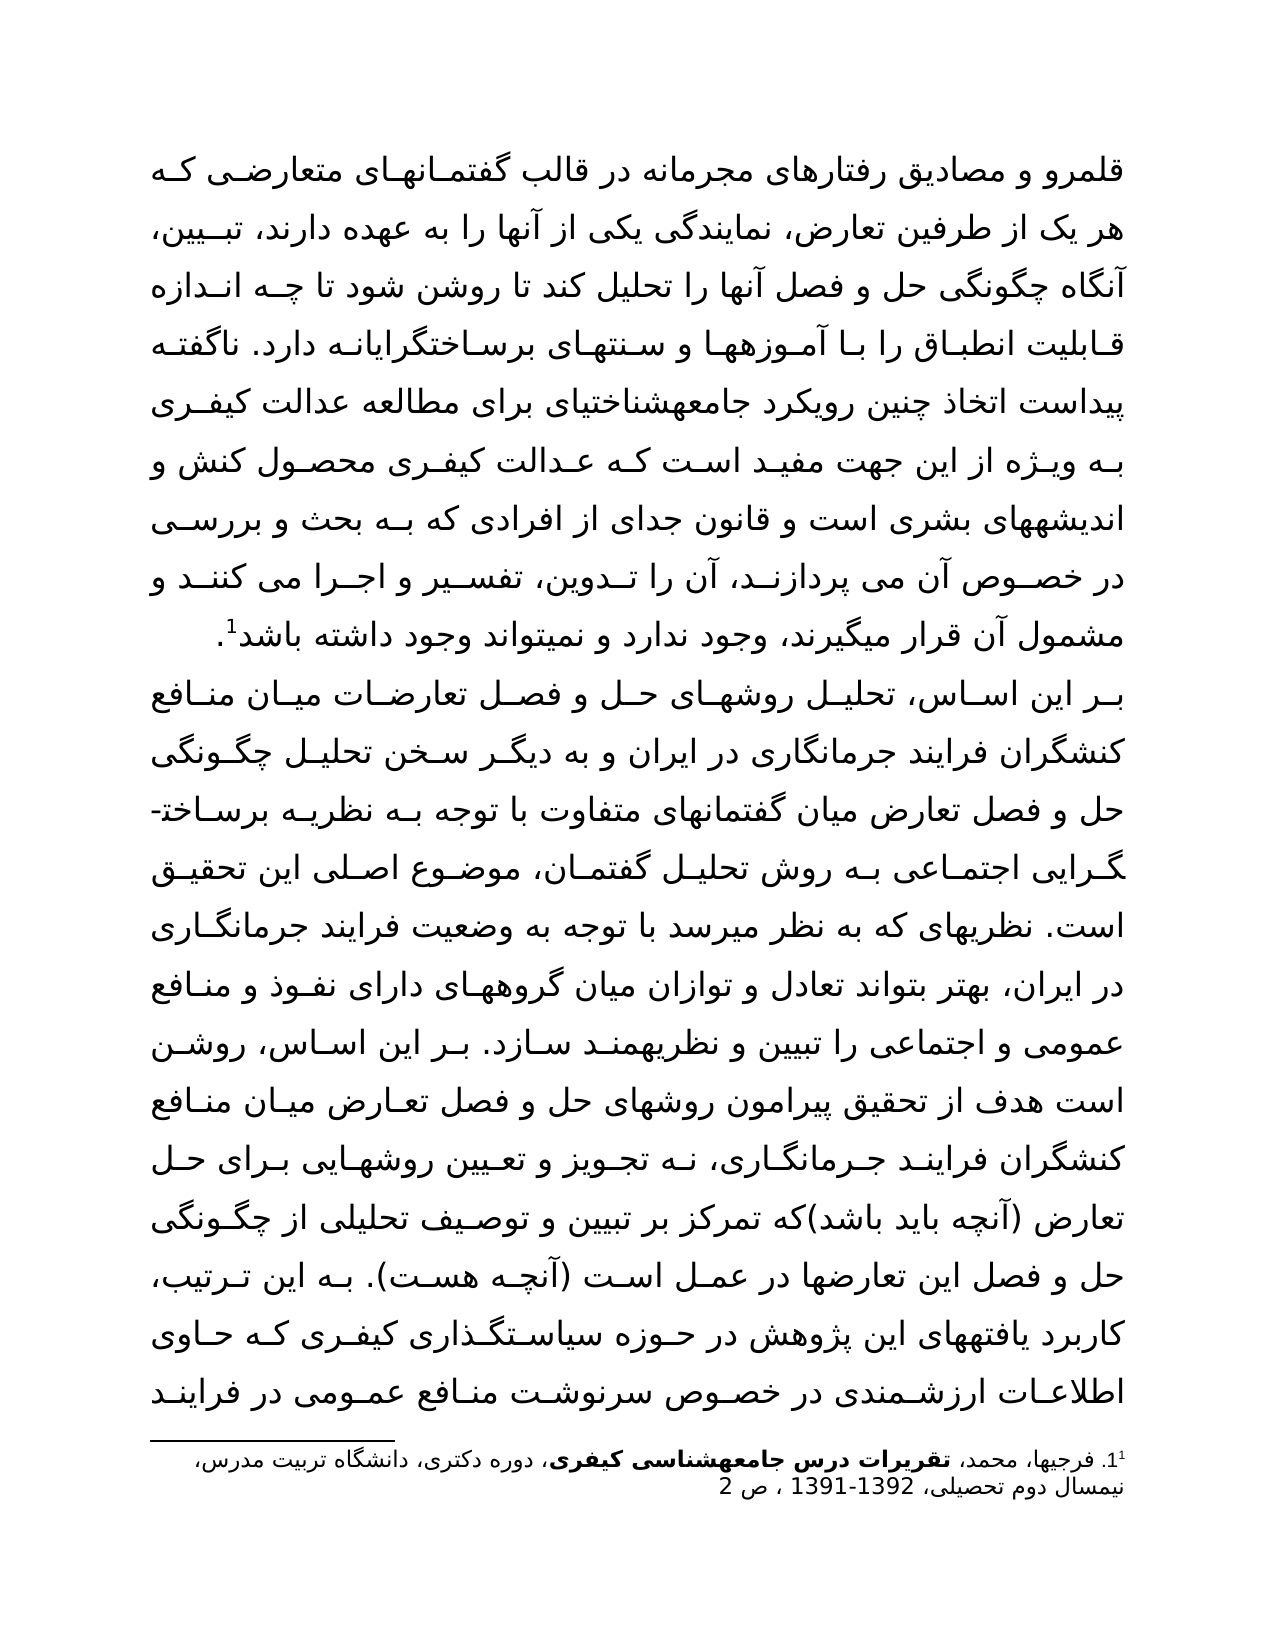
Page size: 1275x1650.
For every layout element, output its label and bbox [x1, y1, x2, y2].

text [150, 674, 1125, 1412]
text [150, 150, 1125, 655]
